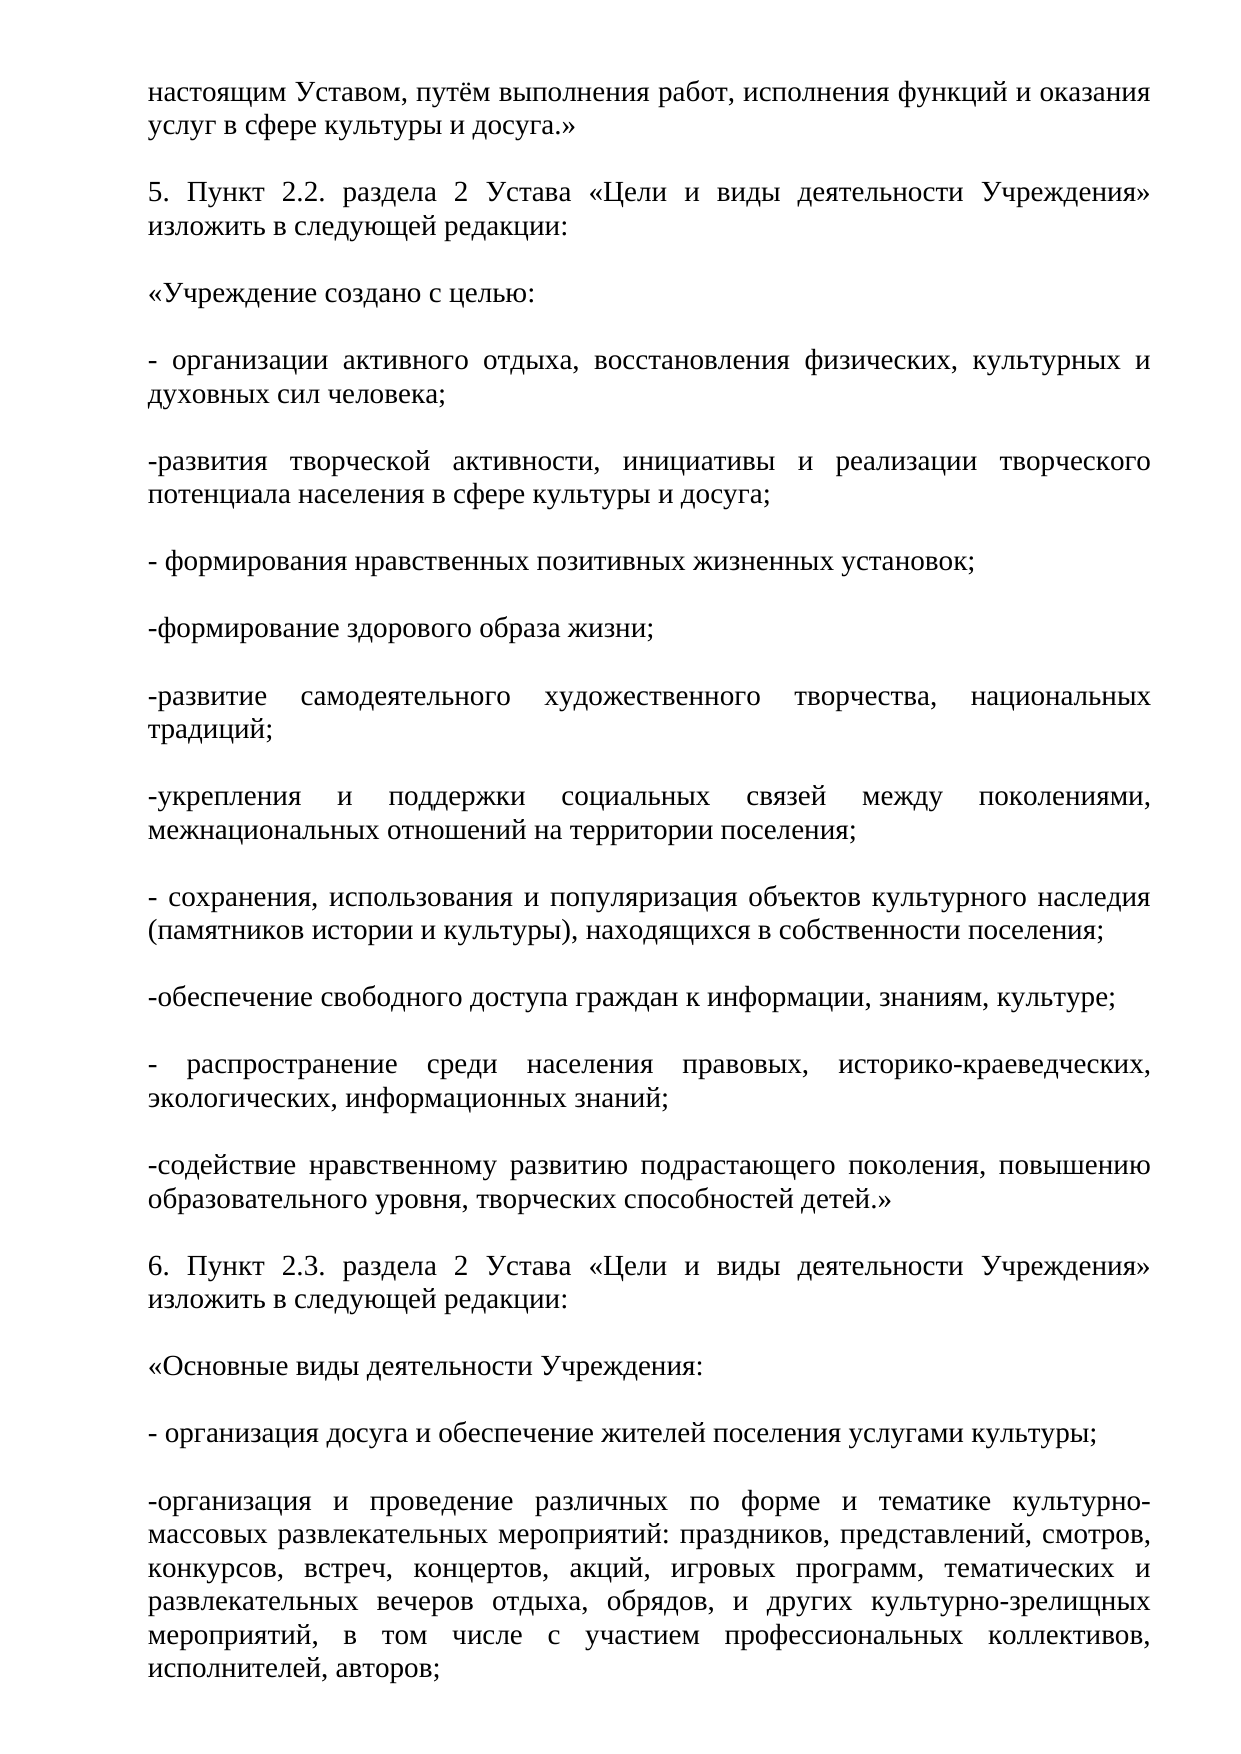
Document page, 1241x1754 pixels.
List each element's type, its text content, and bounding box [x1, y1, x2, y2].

text - организация досуга и обеспечение жителей поселения услугами культуры; [148, 1416, 1152, 1449]
text «Учреждение создано с целью: [148, 275, 1152, 309]
text -развития творческой активности, инициативы и реализации творческого потенциала населения в сфере культуры и досуга; [148, 443, 1152, 510]
text 5. Пункт 2.2. раздела 2 Устава «Цели и виды деятельности Учреждения» изложить в следующей редакции: [148, 174, 1152, 242]
text - сохранения, использования и популяризация объектов культурного наследия (памятников истории и культуры), находящихся в собственности поселения; [148, 879, 1152, 946]
text -обеспечение свободного доступа граждан к информации, знаниям, культуре; [148, 979, 1152, 1013]
text «Основные виды деятельности Учреждения: [148, 1348, 1152, 1382]
text -развитие самодеятельного художественного творчества, национальных традиций; [148, 678, 1152, 745]
text - организации активного отдыха, восстановления физических, культурных и духовных сил человека; [148, 342, 1152, 409]
text 6. Пункт 2.3. раздела 2 Устава «Цели и виды деятельности Учреждения» изложить в следующей редакции: [148, 1248, 1152, 1315]
text -организация и проведение различных по форме и тематике культурно-массовых развлекательных мероприятий: праздников, представлений, смотров, конкурсов, встреч, концертов, акций, игровых программ, тематических и развлекательных вечеров отдыха, обрядов, и других культурно-зрелищных мероприятий, в том числе с участием профессиональных коллективов, исполнителей, авторов; [148, 1483, 1152, 1684]
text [148, 74, 1152, 141]
text -содействие нравственному развитию подрастающего поколения, повышению образовательного уровня, творческих способностей детей.» [148, 1147, 1152, 1214]
text - распространение среди населения правовых, историко-краеведческих, экологических, информационных знаний; [148, 1047, 1152, 1114]
text -формирование здорового образа жизни; [148, 611, 1152, 644]
text - формирования нравственных позитивных жизненных установок; [148, 543, 1152, 577]
text -укрепления и поддержки социальных связей между поколениями, межнациональных отношений на территории поселения; [148, 778, 1152, 845]
